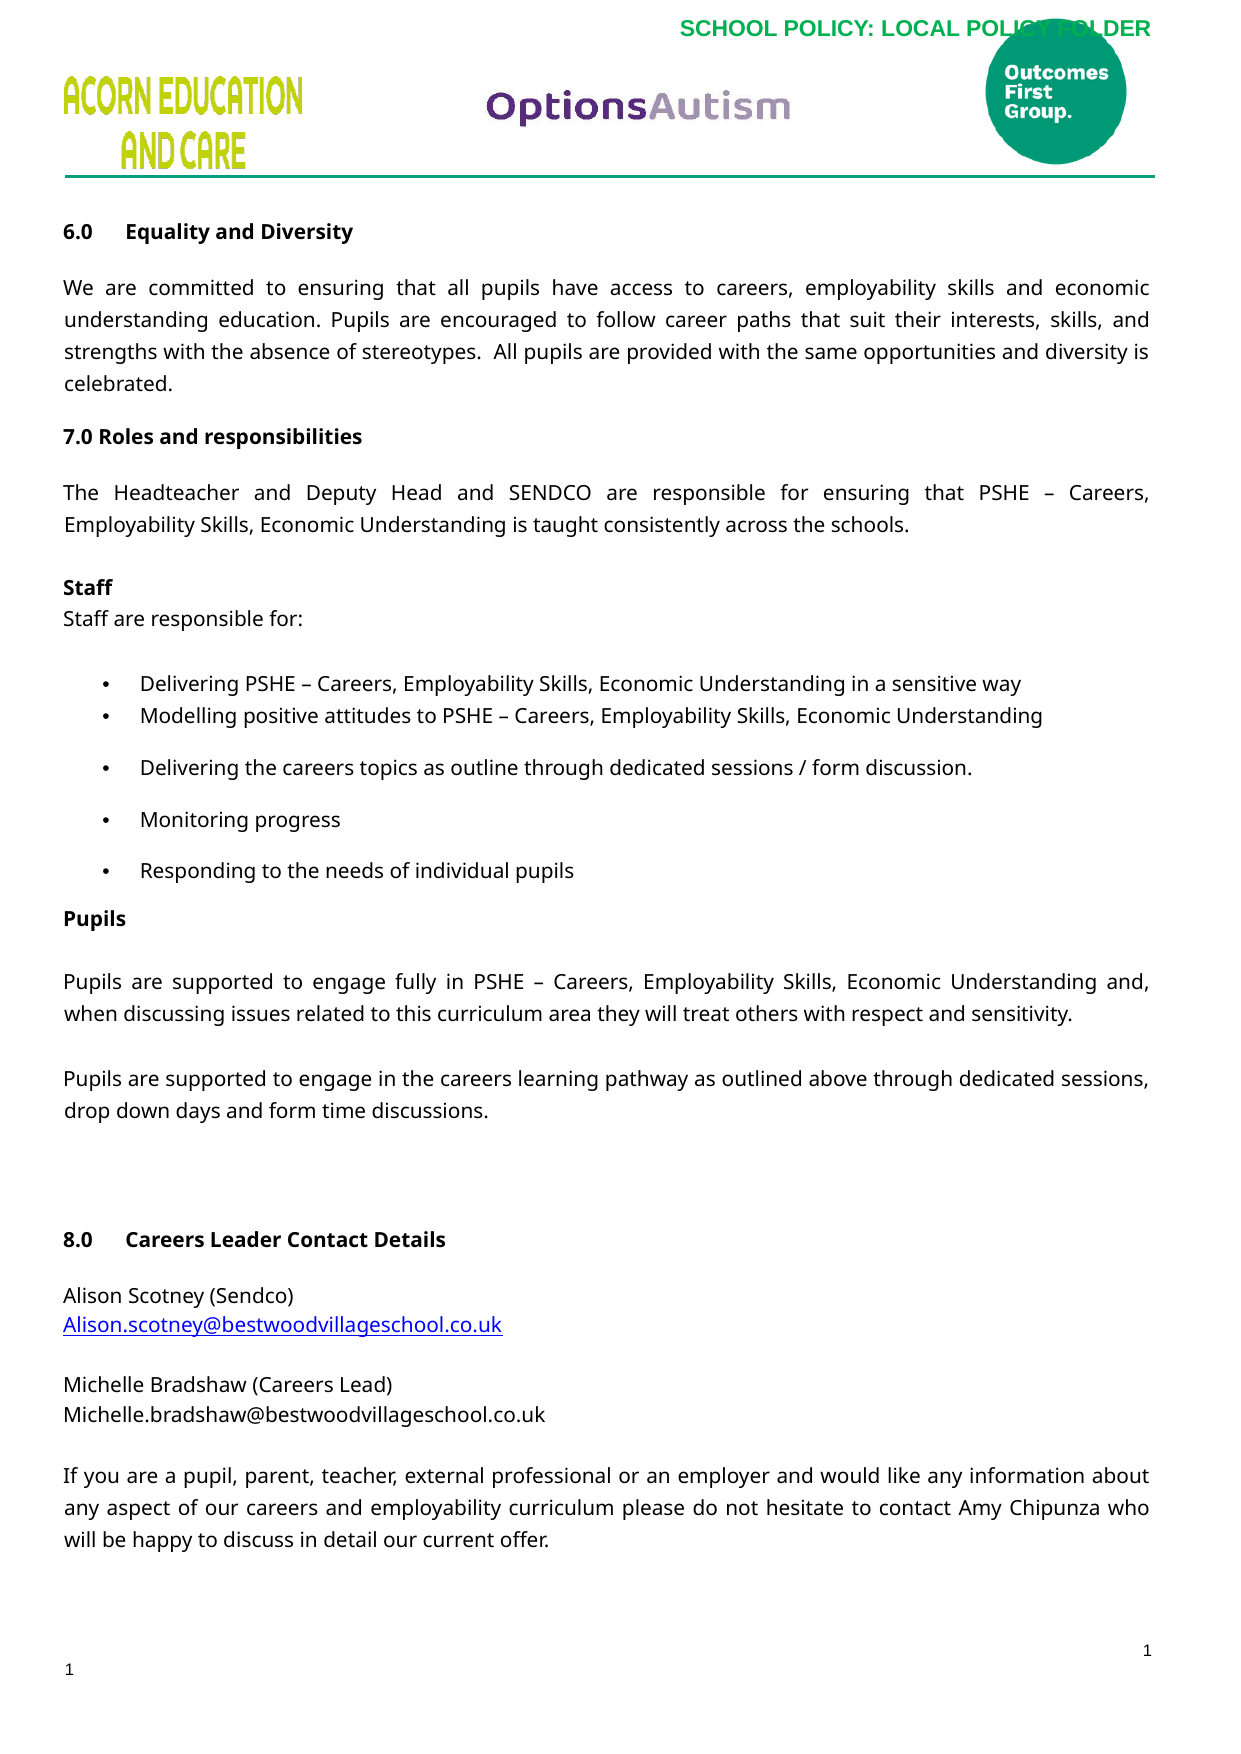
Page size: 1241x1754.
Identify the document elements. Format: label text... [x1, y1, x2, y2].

list Responding to the needs of individual pupils [102, 856, 1152, 885]
text Alison.scotney@bestwoodvillageschool.co.uk [63, 1311, 638, 1339]
text Pupils are supported to engage fully in PSHE – Careers, Employability Skills, Economic Understanding and, when discussing issues related to this curriculum area they will treat others with respect and sensitivity. [63, 967, 1152, 1028]
picture [981, 14, 1129, 167]
subtitle Pupils [63, 904, 1151, 933]
text Michelle.bradshaw@bestwoodvillageschool.co.uk [63, 1400, 638, 1429]
list Delivering the careers topics as outline through dedicated sessions / form discussion. [102, 753, 1152, 782]
text If you are a pupil, parent, teacher, external professional or an employer and would like any information about any aspect of our careers and employability curriculum please do not hesitate to contact Amy Chipunza who will be happy to discuss in detail our current offer. [63, 1461, 1152, 1553]
list Delivering PSHE – Careers, Employability Skills, Economic Understanding in a sensitive way [102, 669, 1152, 698]
picture [64, 76, 302, 169]
text The Headteacher and Deputy Head and SENDCO are responsible for ensuring that PSHE – Careers, Employability Skills, Economic Understanding is taught consistently across the schools. [63, 478, 1152, 539]
list Monitoring progress [102, 805, 1152, 833]
subtitle 8.0 Careers Leader Contact Details [63, 1225, 1151, 1253]
text Michelle Bradshaw (Careers Lead) [63, 1370, 638, 1399]
list Modelling positive attitudes to PSHE – Careers, Employability Skills, Economic Understanding [102, 702, 1152, 730]
text We are committed to ensuring that all pupils have access to careers, employability skills and economic understanding education. Pupils are encouraged to follow career paths that suit their interests, skills, and strengths with the absence of stereotypes. All pupils are provided with the same opportunities and diversity is celebrated. [63, 273, 1152, 398]
text Pupils are supported to engage in the careers learning pathway as outlined above through dedicated sessions, drop down days and form time discussions. [63, 1064, 1152, 1125]
text Alison Scotney (Sendco) [63, 1281, 638, 1309]
text Staff are responsible for: [63, 604, 1152, 633]
picture [474, 47, 802, 169]
subtitle 7.0 Roles and responsibilities [63, 422, 1151, 451]
subtitle Staff [63, 573, 1151, 602]
subtitle 6.0 Equality and Diversity [63, 217, 1151, 245]
